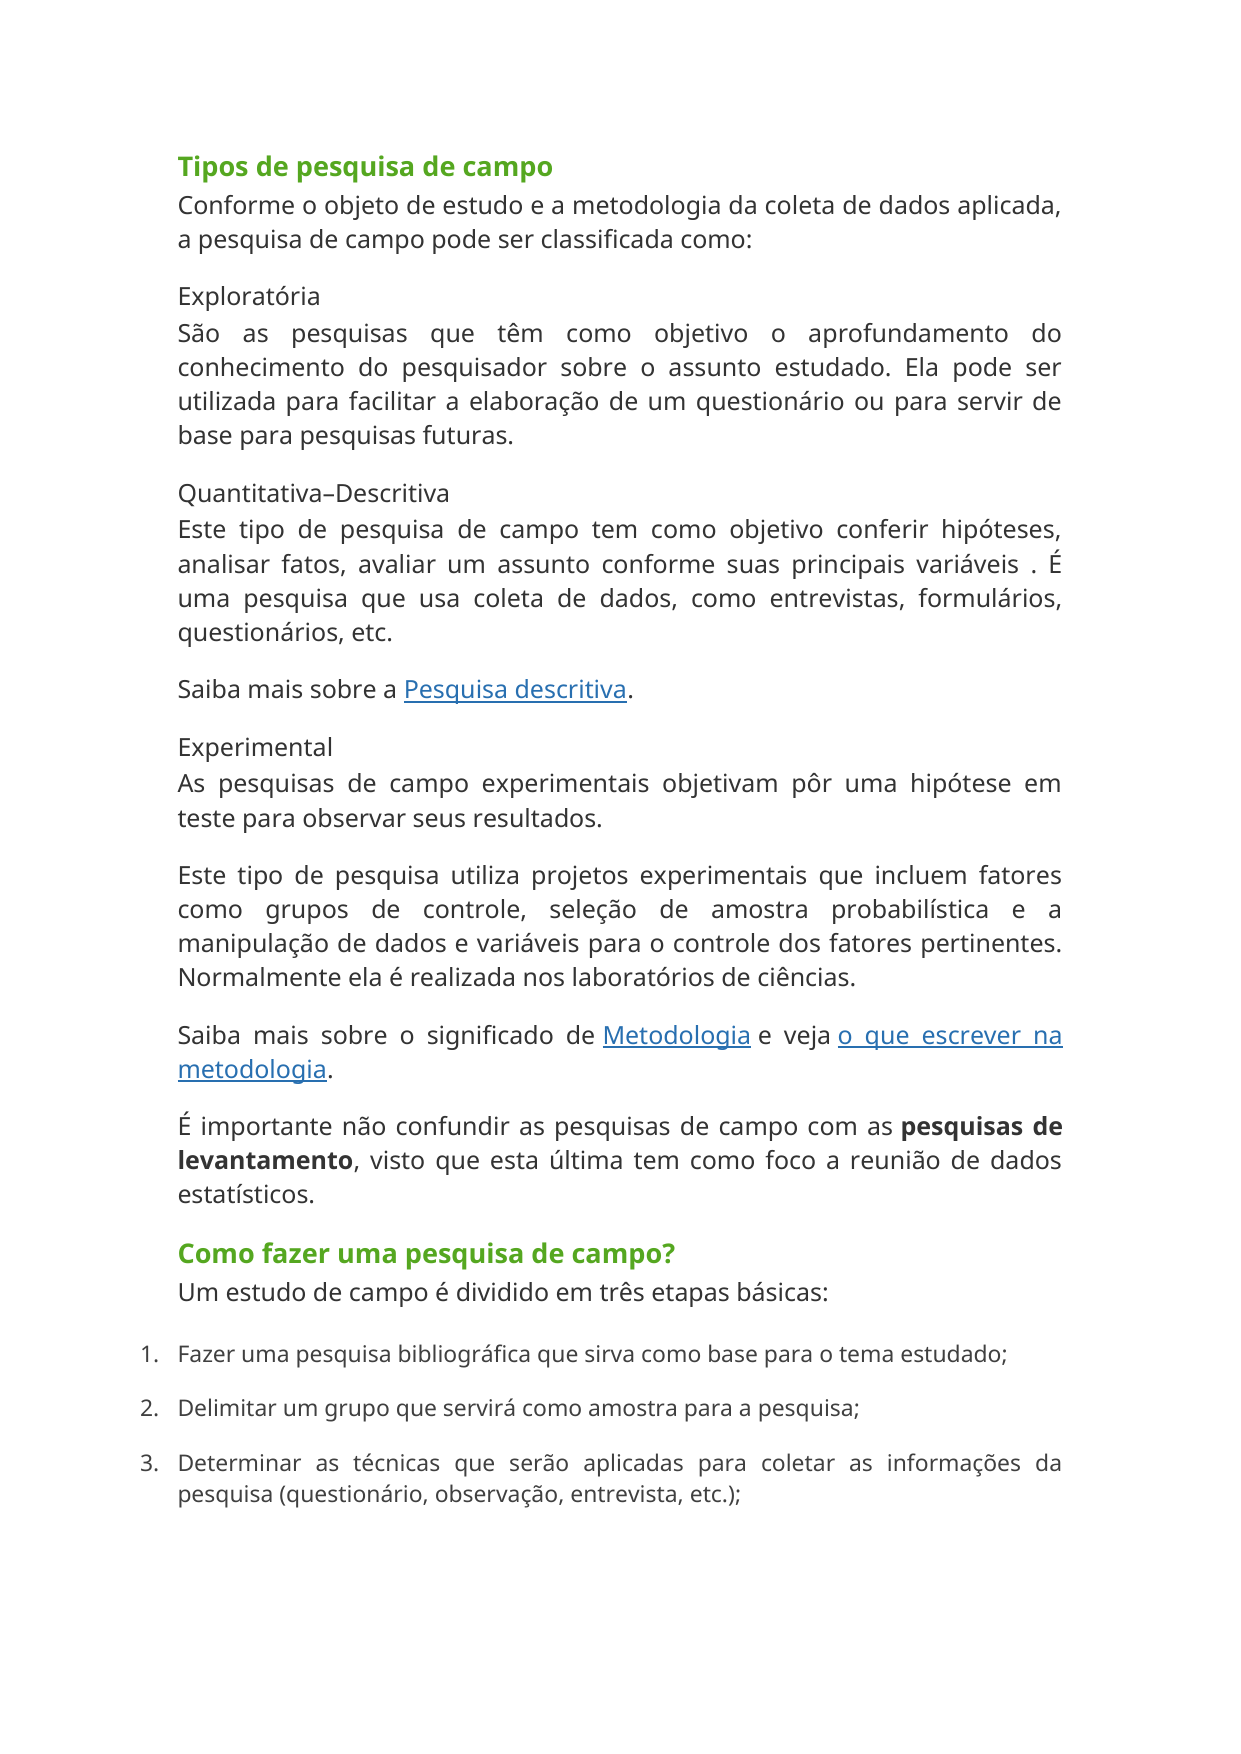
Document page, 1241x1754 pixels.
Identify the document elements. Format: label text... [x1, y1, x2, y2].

subtitle Exploratória [177, 279, 1063, 313]
subtitle Tipos de pesquisa de campo [177, 148, 1063, 184]
text Um estudo de campo é dividido em três etapas básicas: [177, 1274, 1063, 1308]
text Saiba mais sobre a Pesquisa descritiva. [177, 672, 1063, 706]
list Fazer uma pesquisa bibliográfica que sirva como base para o tema estudado; [140, 1338, 1063, 1369]
text Este tipo de pesquisa utiliza projetos experimentais que incluem fatores como grupos de controle, seleção de amostra probabilística e a manipulação de dados e variáveis para o controle dos fatores pertinentes. Normalmente ela é realizada nos laboratórios de ciências. [177, 858, 1063, 994]
text Conforme o objeto de estudo e a metodologia da coleta de dados aplicada, a pesquisa de campo pode ser classificada como: [177, 187, 1063, 256]
text É importante não confundir as pesquisas de campo com as pesquisas de levantamento, visto que esta última tem como foco a reunião de dados estatísticos. [177, 1109, 1063, 1211]
text Este tipo de pesquisa de campo tem como objetivo conferir hipóteses, analisar fatos, avaliar um assunto conforme suas principais variáveis . É uma pesquisa que usa coleta de dados, como entrevistas, formulários, questionários, etc. [177, 512, 1063, 648]
list Delimitar um grupo que servirá como amostra para a pesquisa; [140, 1392, 1063, 1423]
subtitle Quantitativa–Descritiva [177, 475, 1063, 509]
text As pesquisas de campo experimentais objetivam pôr uma hipótese em teste para observar seus resultados. [177, 766, 1063, 834]
subtitle Experimental [177, 729, 1063, 763]
subtitle Como fazer uma pesquisa de campo? [177, 1234, 1063, 1271]
text Saiba mais sobre o significado de Metodologia e veja o que escrever na metodologia. [177, 1017, 1063, 1086]
text São as pesquisas que têm como objetivo o aprofundamento do conhecimento do pesquisador sobre o assunto estudado. Ela pode ser utilizada para facilitar a elaboração de um questionário ou para servir de base para pesquisas futuras. [177, 316, 1063, 452]
list Determinar as técnicas que serão aplicadas para coletar as informações da pesquisa (questionário, observação, entrevista, etc.); [140, 1447, 1063, 1509]
